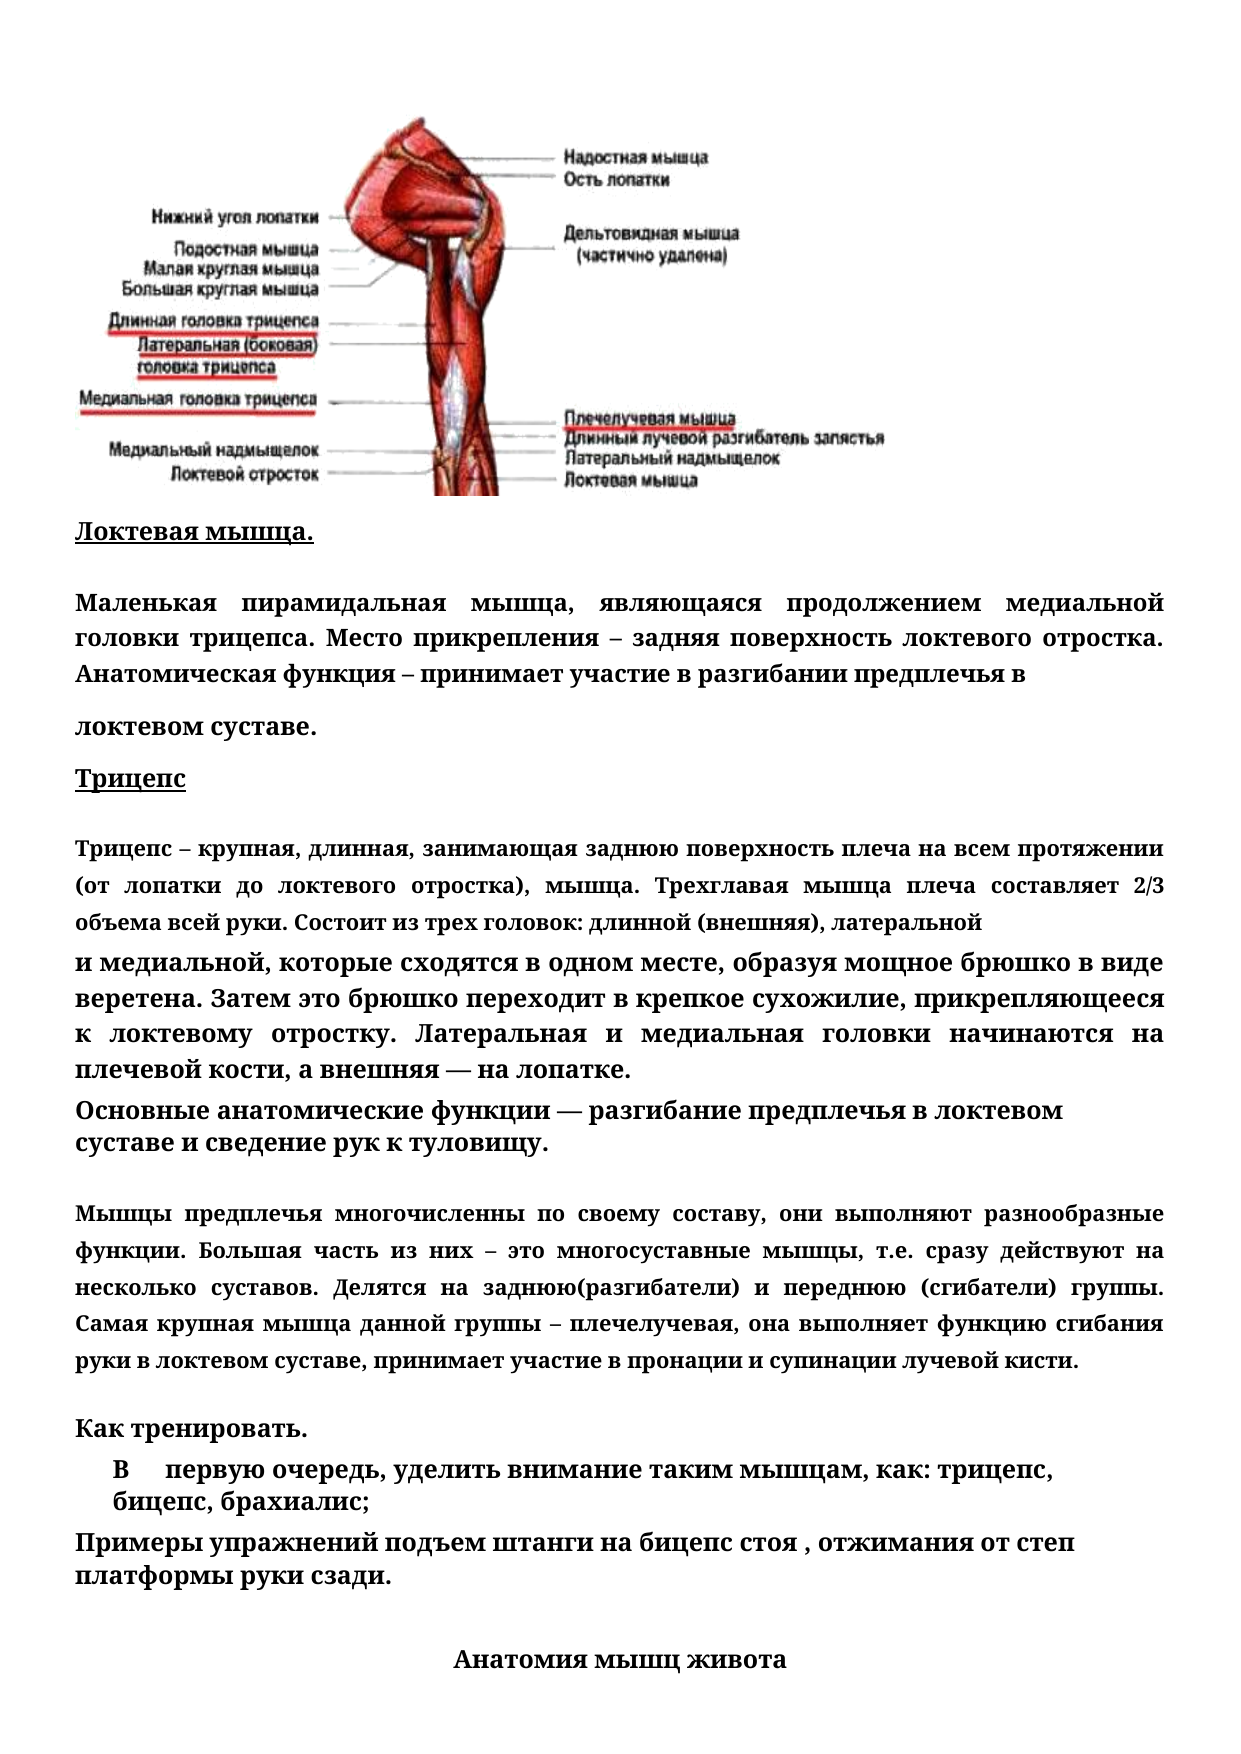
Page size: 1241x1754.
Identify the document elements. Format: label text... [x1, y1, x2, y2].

text Анатомия мышц живота [75, 1641, 1165, 1675]
text Основные анатомические функции — разгибание предплечья в локтевом суставе и сведение рук к туловищу. [75, 1093, 1165, 1159]
text Локтевая мышца. [75, 513, 1165, 548]
text Мышцы предплечья многочисленны по своему составу, они выполняют разнообразные функции. Большая часть из них – это многосуставные мышцы, т.е. сразу действуют на несколько суставов. Делятся на заднюю(разгибатели) и переднюю (сгибатели) группы. Самая крупная мышца данной группы – плечелучевая, она выполняет функцию сгибания руки в локтевом суставе, принимает участие в пронации и супинации лучевой кисти. [75, 1198, 1165, 1375]
text Трицепс [75, 761, 1165, 795]
picture [75, 101, 886, 496]
text Примеры упражнений подъем штанги на бицепс стоя , отжимания от степ платформы руки сзади. [75, 1525, 1165, 1591]
list первую очередь, уделить внимание таким мышцам, как: трицепс, бицепс, брахиалис; [112, 1452, 1128, 1518]
text Как тренировать. [75, 1410, 1165, 1444]
text Трицепс – крупная, длинная, занимающая заднюю поверхность плеча на всем протяжении (от лопатки до локтевого отростка), мышца. Трехглавая мышца плеча составляет 2/3 объема всей руки. Состоит из трех головок: длинной (внешняя), латеральной [75, 833, 1165, 937]
list медиальной, которые сходятся в одном месте, образуя мощное брюшко в виде веретена. Затем это брюшко переходит в крепкое сухожилие, прикрепляющееся к локтевому отростку. Латеральная и медиальная головки начинаются на плечевой кости, а внешняя — на лопатке. [75, 945, 1165, 1085]
text локтевом суставе. [75, 708, 1165, 742]
text Маленькая пирамидальная мышца, являющаяся продолжением медиальной головки трицепса. Место прикрепления – задняя поверхность локтевого отростка. Анатомическая функция – принимает участие в разгибании предплечья в [75, 586, 1165, 689]
